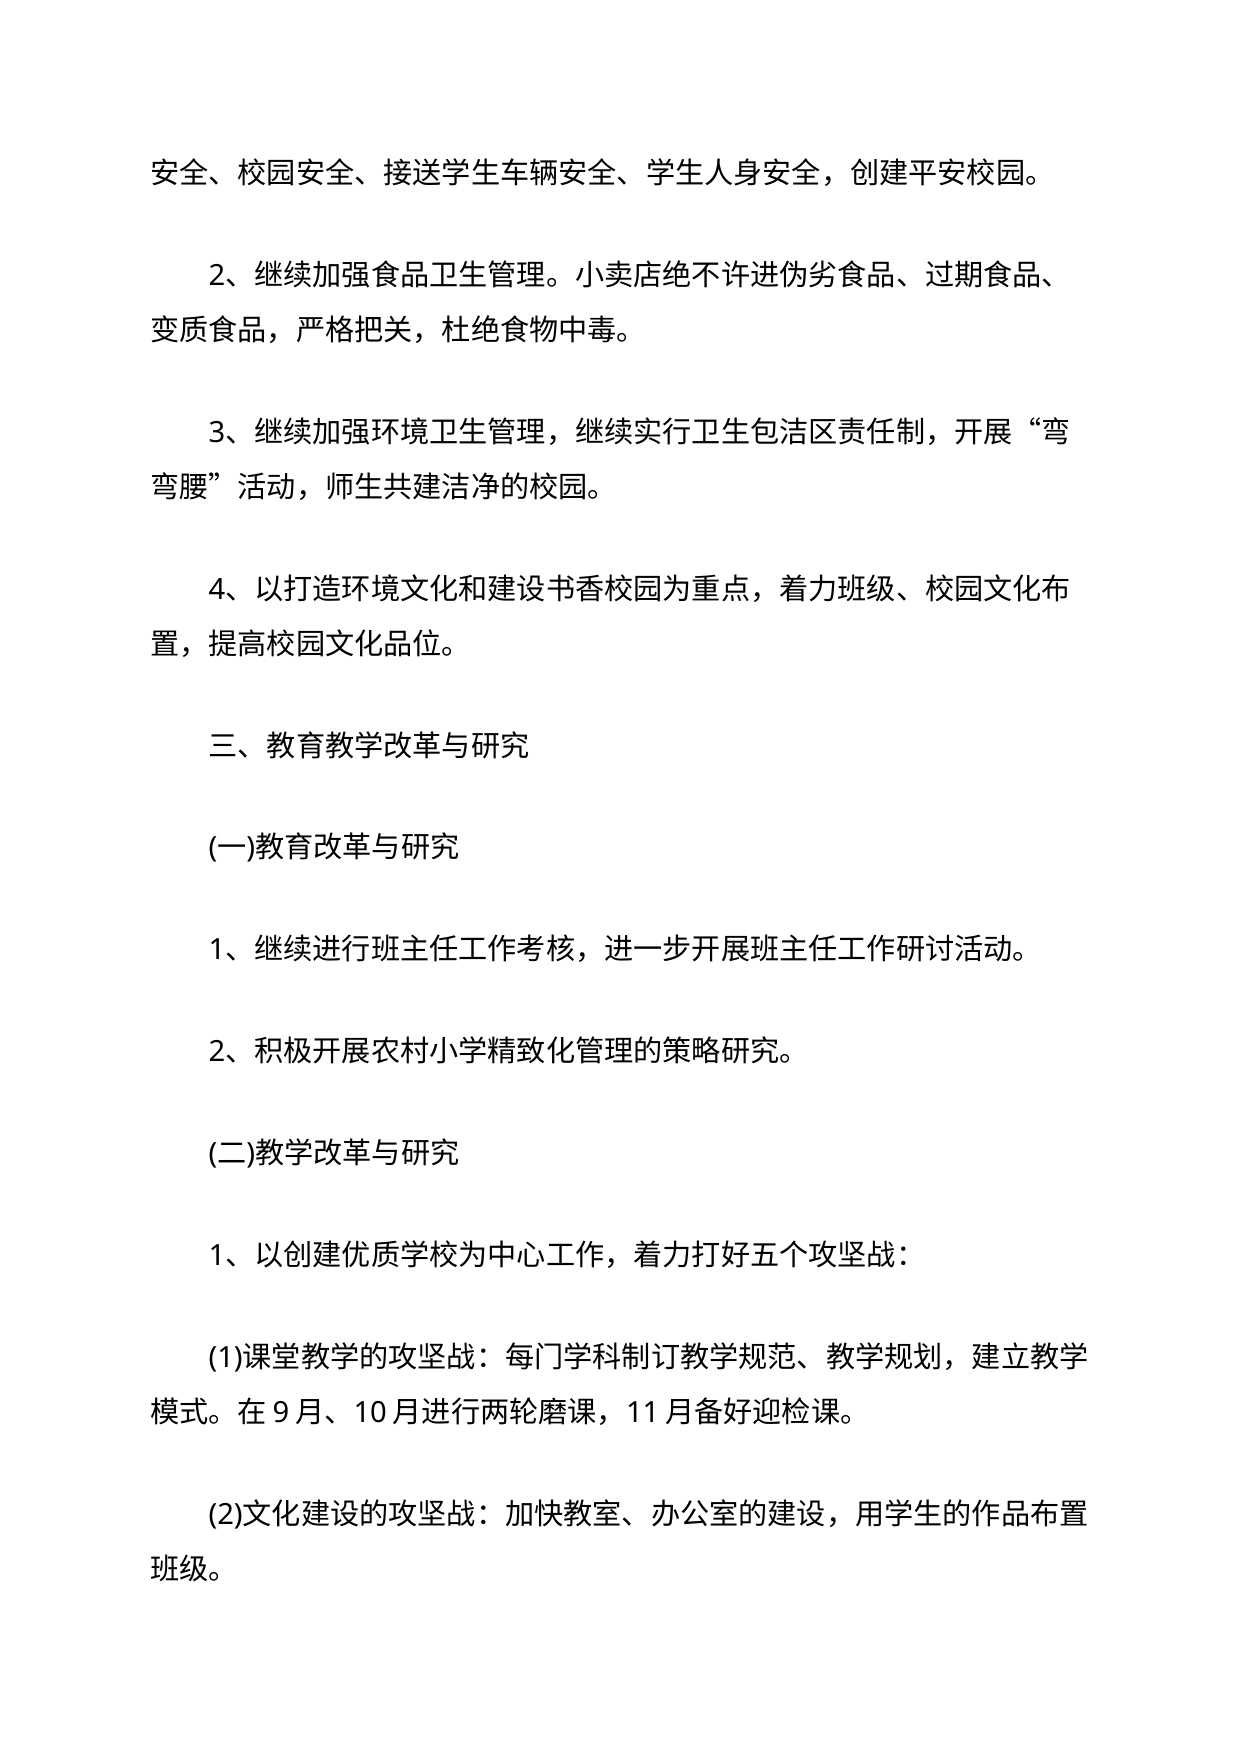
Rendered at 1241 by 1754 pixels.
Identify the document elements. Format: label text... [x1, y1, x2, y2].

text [150, 150, 1090, 192]
text 2、继续加强食品卫生管理。小卖店绝不许进伪劣食品、过期食品、变质食品，严格把关，杜绝食物中毒。 [150, 252, 1090, 349]
text (1)课堂教学的攻坚战：每门学科制订教学规范、教学规划，建立教学模式。在9月、10月进行两轮磨课，11月备好迎检课。 [150, 1334, 1090, 1431]
text (二)教学改革与研究 [150, 1130, 1090, 1172]
text 1、以创建优质学校为中心工作，着力打好五个攻坚战： [150, 1232, 1090, 1274]
text (2)文化建设的攻坚战：加快教室、办公室的建设，用学生的作品布置班级。 [150, 1491, 1090, 1588]
text 2、积极开展农村小学精致化管理的策略研究。 [150, 1028, 1090, 1070]
text 3、继续加强环境卫生管理，继续实行卫生包洁区责任制，开展“弯弯腰”活动，师生共建洁净的校园。 [150, 408, 1090, 506]
text (一)教育改革与研究 [150, 824, 1090, 866]
text 1、继续进行班主任工作考核，进一步开展班主任工作研讨活动。 [150, 926, 1090, 968]
text 4、以打造环境文化和建设书香校园为重点，着力班级、校园文化布置，提高校园文化品位。 [150, 565, 1090, 663]
text 三、教育教学改革与研究 [150, 722, 1090, 764]
